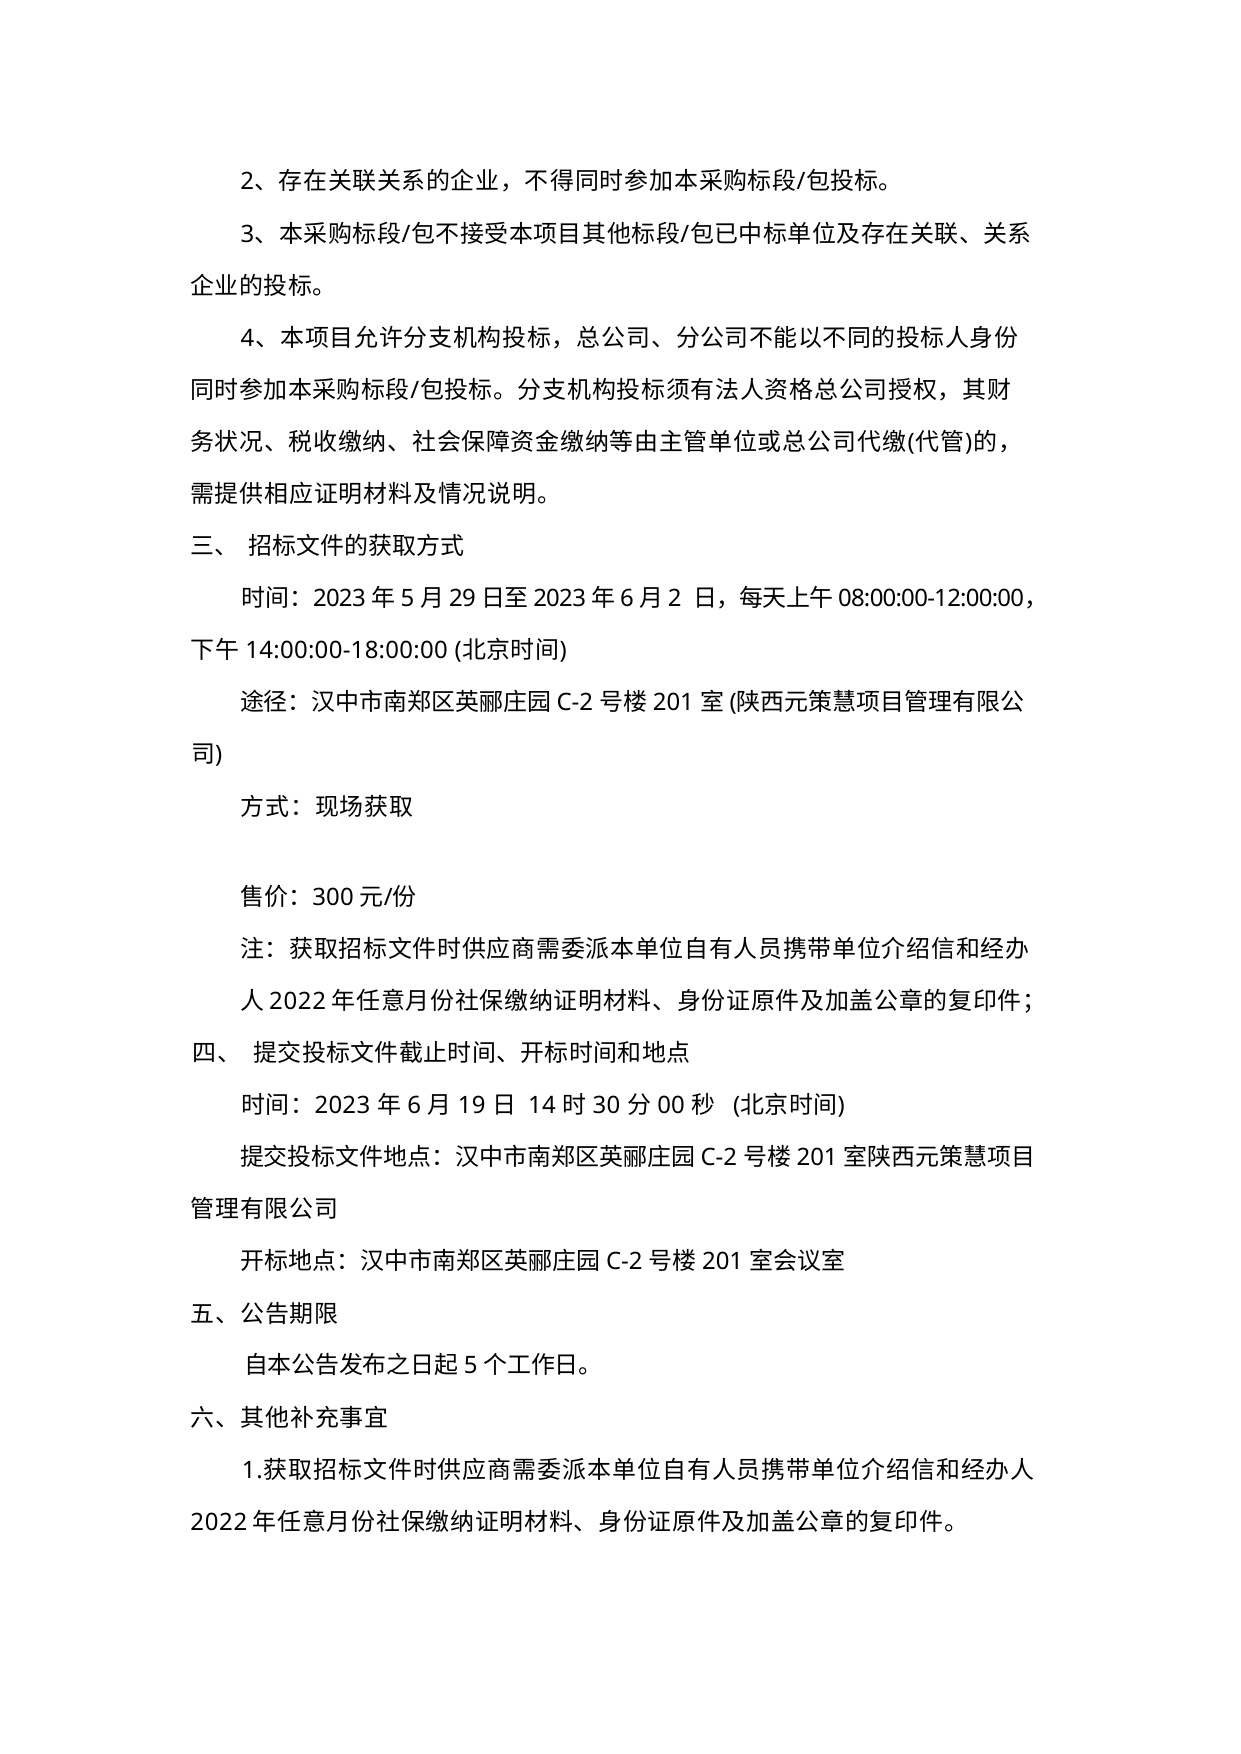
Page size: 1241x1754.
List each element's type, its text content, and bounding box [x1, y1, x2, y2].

text 时间：2023 年 5 月 29 日至 2023 年 6 月 2 日，每天上午 08:00:00-12:00:00， 下午 14:00:00-18:00:00 (北京时间) [191, 578, 1053, 665]
text 提交投标文件地点：汉中市南郑区英郦庄园 C-2 号楼 201 室陕西元策慧项目 管理有限公司 [191, 1138, 1051, 1225]
text 四、 提交投标文件截止时间、开标时间和地点 [192, 1034, 1053, 1068]
text 时间：2023 年 6 月 19 日 14 时 30 分 00 秒 (北京时间) [241, 1086, 1053, 1121]
text 六、其他补充事宜 [190, 1398, 1053, 1433]
text 五、公告期限 [190, 1294, 1053, 1329]
text 注：获取招标文件时供应商需委派本单位自有人员携带单位介绍信和经办人2022年任意月份社保缴纳证明材料、身份证原件及加盖公章的复印件； [240, 929, 1053, 1016]
text 三、 招标文件的获取方式 [190, 526, 1053, 561]
text 途径：汉中市南郑区英郦庄园 C-2 号楼 201 室 (陕西元策慧项目管理有限公 司) [191, 683, 1034, 769]
text 自本公告发布之日起 5 个工作日。 [244, 1346, 1053, 1381]
list 存在关联关系的企业，不得同时参加本采购标段/包投标。 [190, 162, 1042, 197]
text 4、本项目允许分支机构投标，总公司、分公司不能以不同的投标人身份同时参加本采购标段/包投标。分支机构投标须有法人资格总公司授权，其财务状况、税收缴纳、社会保障资金缴纳等由主管单位或总公司代缴(代管)的，需提供相应证明材料及情况说明。 [190, 318, 1034, 509]
text 1.获取招标文件时供应商需委派本单位自有人员携带单位介绍信和经办人2022年任意月份社保缴纳证明材料、身份证原件及加盖公章的复印件。 [190, 1450, 1036, 1537]
text 方式：现场获取 [240, 787, 1053, 847]
text 开标地点：汉中市南郑区英郦庄园 C-2 号楼 201 室会议室 [240, 1242, 1053, 1277]
text 售价：300 元/份 [240, 877, 1053, 912]
text 3、本采购标段/包不接受本项目其他标段/包已中标单位及存在关联、关系企业的投标。 [190, 214, 1034, 301]
